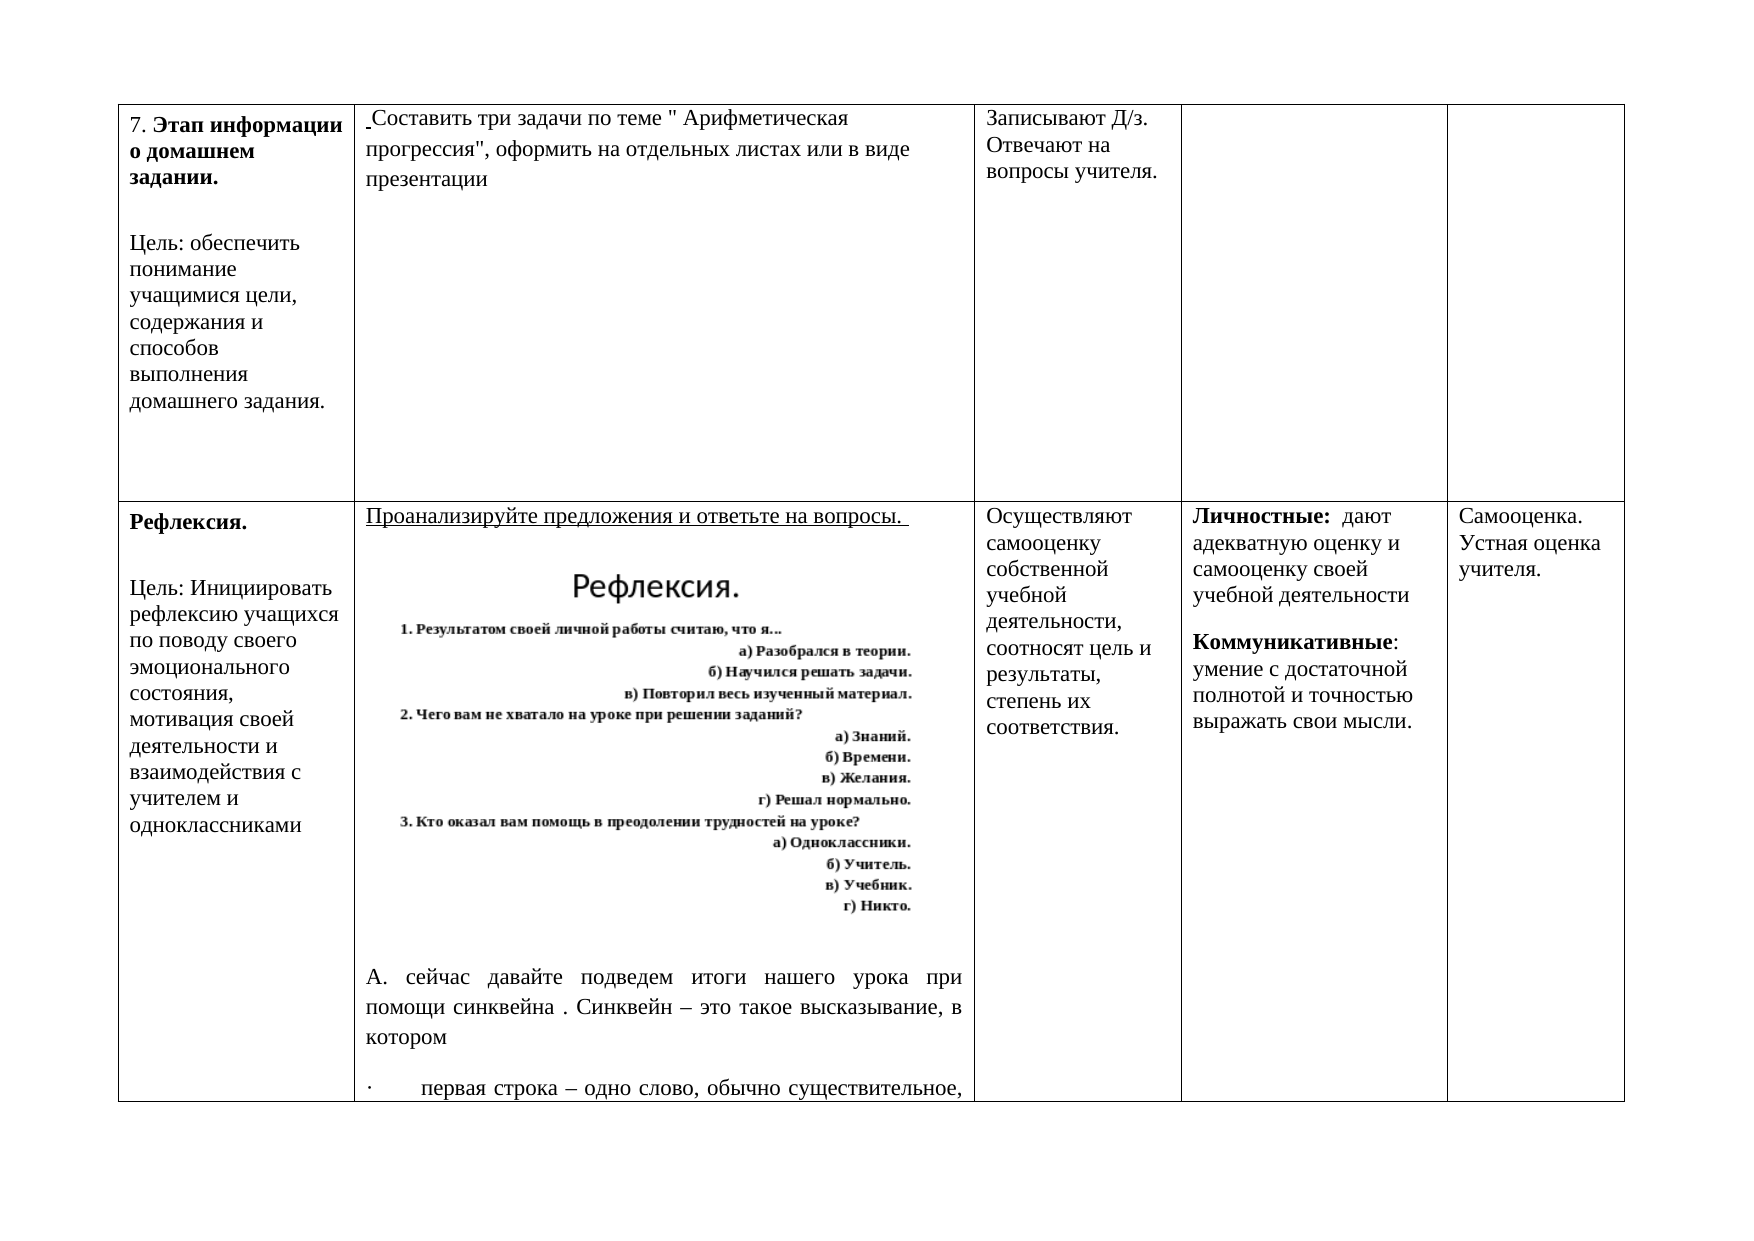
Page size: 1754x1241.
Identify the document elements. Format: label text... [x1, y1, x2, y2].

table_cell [119, 502, 354, 1101]
table_cell Составить три задачи по теме " Арифметическая прогрессия", оформить на отдельных листах или в виде презентации [355, 105, 974, 501]
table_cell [1448, 502, 1624, 1101]
table_cell 7. Этап информации о домашнем задании. Цель: обеспечить понимание учащимися цели, содержания и способов выполнения домашнего задания. [119, 105, 354, 501]
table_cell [975, 502, 1181, 1101]
table_cell [1182, 105, 1447, 501]
table_cell Записывают Д/з. Отвечают на вопросы учителя. [975, 105, 1181, 501]
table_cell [355, 502, 974, 1101]
table_cell [1448, 105, 1624, 501]
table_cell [1182, 502, 1447, 1101]
